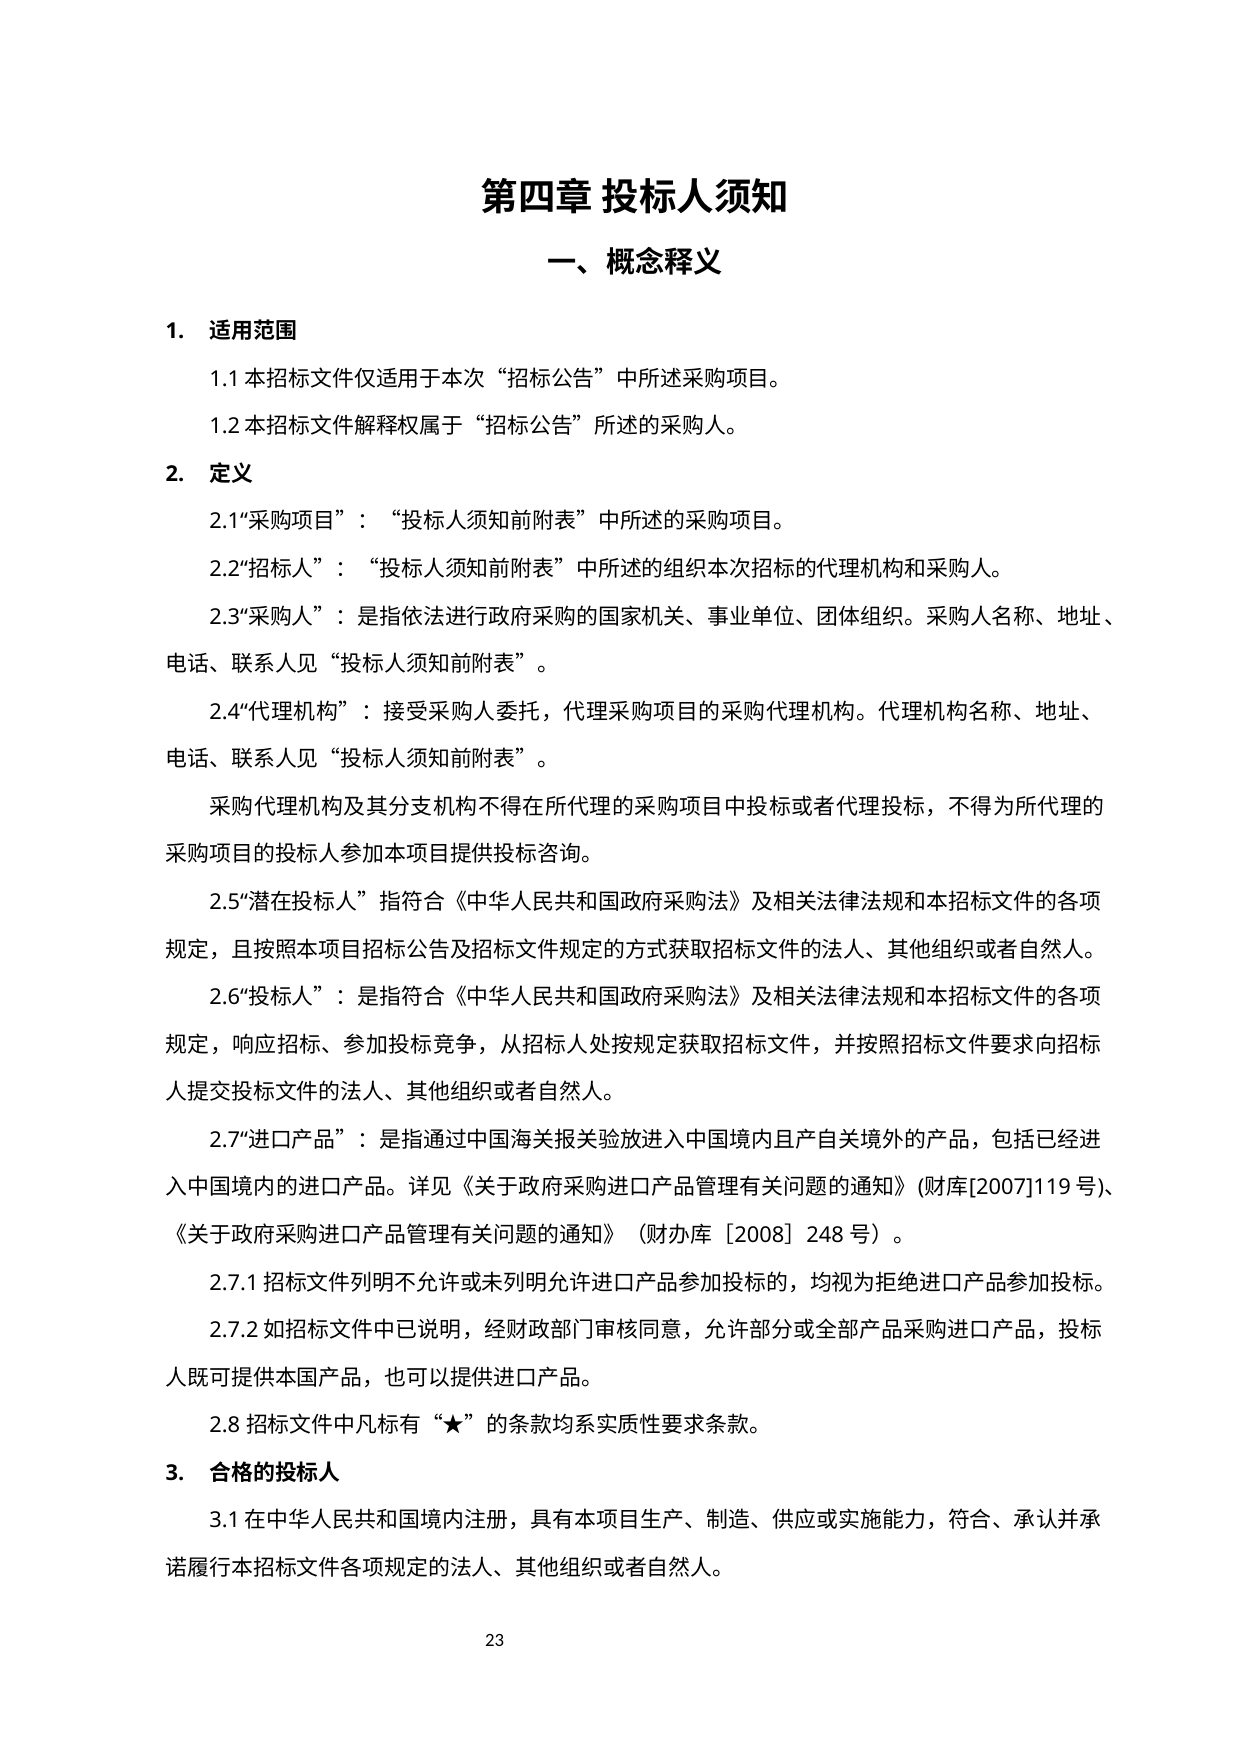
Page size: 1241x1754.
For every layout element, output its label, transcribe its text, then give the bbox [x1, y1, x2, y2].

text 2.1“采购项目”：“投标人须知前附表”中所述的采购项目。 [165, 503, 1104, 535]
list 合格的投标人 [165, 1455, 1104, 1487]
text 2.7.2如招标文件中已说明，经财政部门审核同意，允许部分或全部产品采购进口产品，投标人既可提供本国产品，也可以提供进口产品。 [165, 1312, 1104, 1391]
text 2.7.1招标文件列明不允许或未列明允许进口产品参加投标的，均视为拒绝进口产品参加投标。 [165, 1264, 1104, 1296]
text 1.2本招标文件解释权属于“招标公告”所述的采购人。 [165, 408, 1104, 440]
list 定义 [165, 456, 1104, 488]
text 一、概念释义 [165, 227, 1104, 292]
text 采购代理机构及其分支机构不得在所代理的采购项目中投标或者代理投标，不得为所代理的采购项目的投标人参加本项目提供投标咨询。 [165, 789, 1104, 868]
text 2.7“进口产品”：是指通过中国海关报关验放进入中国境内且产自关境外的产品，包括已经进入中国境内的进口产品。详见《关于政府采购进口产品管理有关问题的通知》(财库[2007]119号)、《关于政府采购进口产品管理有关问题的通知》（财办库［2008］248 号）。 [165, 1122, 1104, 1249]
text 2.5“潜在投标人”指符合《中华人民共和国政府采购法》及相关法律法规和本招标文件的各项规定，且按照本项目招标公告及招标文件规定的方式获取招标文件的法人、其他组织或者自然人。 [165, 884, 1104, 963]
text 1.1本招标文件仅适用于本次“招标公告”中所述采购项目。 [165, 361, 1104, 392]
text 2.3“采购人”：是指依法进行政府采购的国家机关、事业单位、团体组织。采购人名称、地址、电话、联系人见“投标人须知前附表”。 [165, 599, 1104, 678]
text 2.6“投标人”：是指符合《中华人民共和国政府采购法》及相关法律法规和本招标文件的各项规定，响应招标、参加投标竞争，从招标人处按规定获取招标文件，并按照招标文件要求向招标人提交投标文件的法人、其他组织或者自然人。 [165, 979, 1104, 1106]
text 2.8 招标文件中凡标有“★”的条款均系实质性要求条款。 [165, 1407, 1104, 1439]
list 适用范围 [165, 313, 1104, 345]
text 第四章 投标人须知 [165, 162, 1104, 227]
text 2.4“代理机构”：接受采购人委托，代理采购项目的采购代理机构。代理机构名称、地址、 电话、联系人见“投标人须知前附表”。 [165, 694, 1104, 773]
text 2.2“招标人”：“投标人须知前附表”中所述的组织本次招标的代理机构和采购人。 [165, 551, 1104, 583]
text 3.1在中华人民共和国境内注册，具有本项目生产、制造、供应或实施能力，符合、承认并承诺履行本招标文件各项规定的法人、其他组织或者自然人。 [165, 1502, 1104, 1582]
